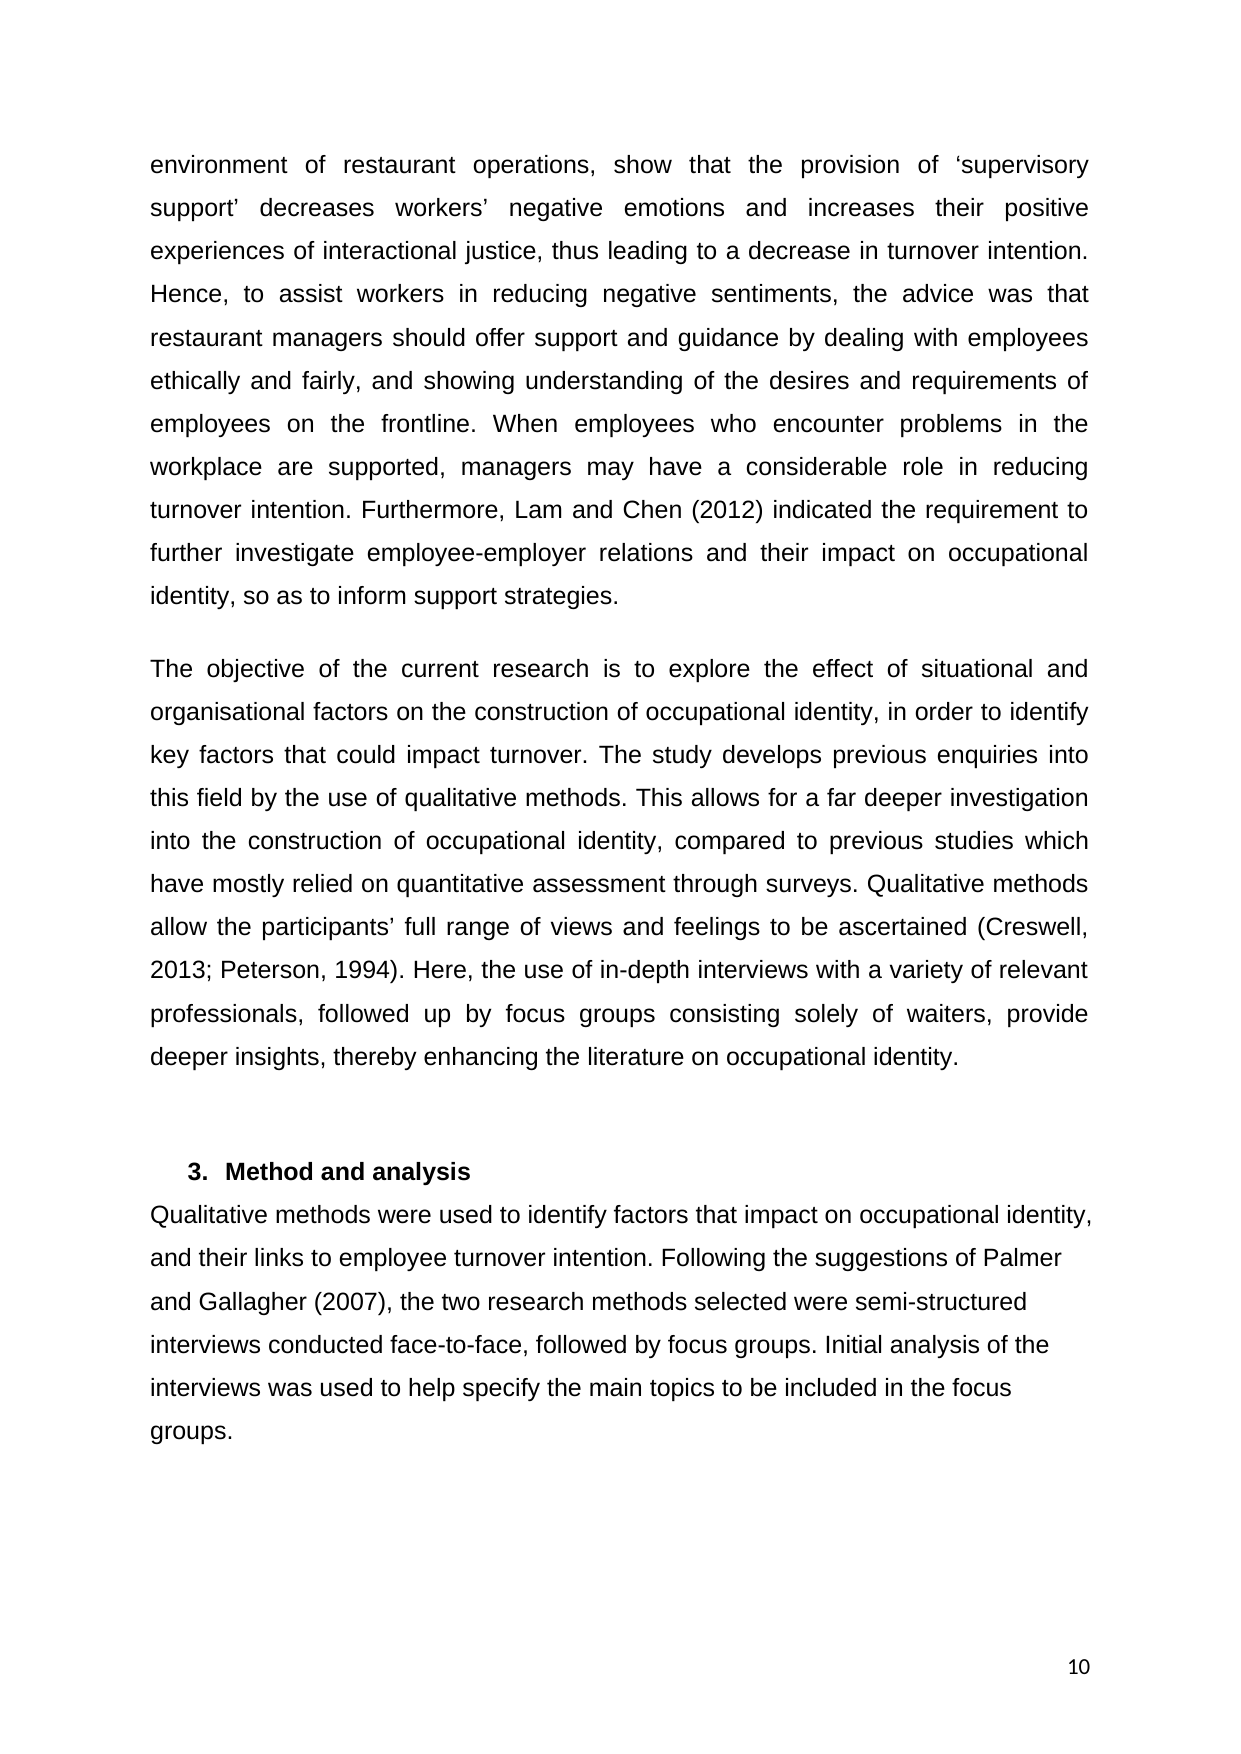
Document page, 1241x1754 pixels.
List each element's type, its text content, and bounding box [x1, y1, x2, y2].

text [150, 150, 1090, 610]
text Qualitative methods were used to identify factors that impact on occupational identity, and their links to employee turnover intention. Following the suggestions of Palmer and Gallagher (2007), the two research methods selected were semi-structured interviews conducted face-to-face, followed by focus groups. Initial analysis of the interviews was used to help specify the main topics to be included in the focus groups. [150, 1200, 1096, 1444]
list Method and analysis [187, 1157, 1096, 1186]
text The objective of the current research is to explore the effect of situational and organisational factors on the construction of occupational identity, in order to identify key factors that could impact turnover. The study develops previous enquiries into this field by the use of qualitative methods. This allows for a far deeper investigation into the construction of occupational identity, compared to previous studies which have mostly relied on quantitative assessment through surveys. Qualitative methods allow the participants’ full range of views and feelings to be ascertained (Creswell, 2013; Peterson, 1994). Here, the use of in-depth interviews with a variety of relevant professionals, followed up by focus groups consisting solely of waiters, provide deeper insights, thereby enhancing the literature on occupational identity. [150, 653, 1090, 1070]
